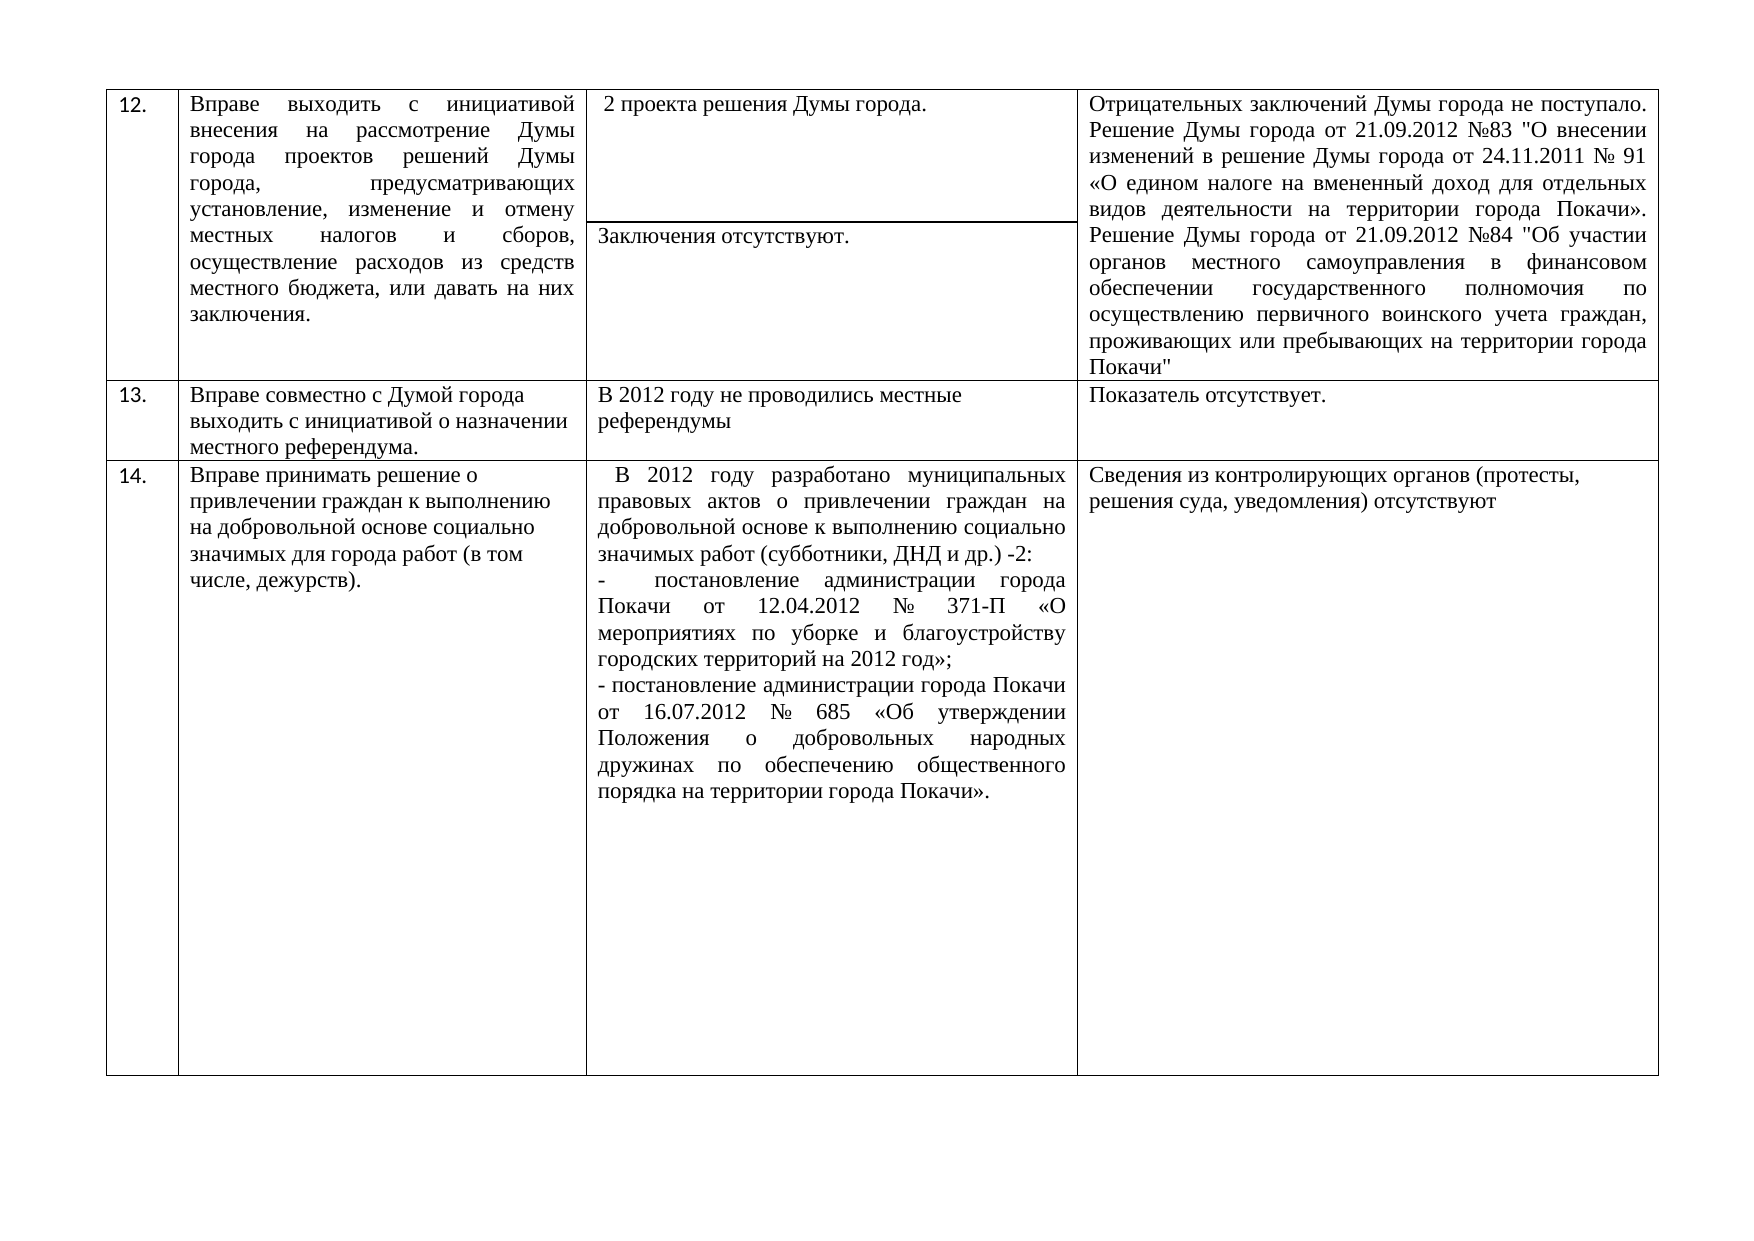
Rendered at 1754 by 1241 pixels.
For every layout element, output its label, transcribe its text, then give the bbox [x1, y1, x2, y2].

table_cell Показатель отсутствует. [1078, 381, 1658, 460]
table_cell Сведения из контролирующих органов (протесты, решения суда, уведомления) отсутствуют [1078, 461, 1658, 1075]
table_cell Вправе выходить с инициативой внесения на рассмотрение Думы города проектов решений Думы города, предусматривающих установление, изменение и отмену местных налогов и сборов, осуществление расходов из средств местного бюджета, или давать на них заключения. [179, 90, 586, 379]
table_cell Заключения отсутствуют. [587, 223, 1077, 379]
table_cell 2 проекта решения Думы города. [587, 90, 1077, 221]
table_cell Вправе принимать решение о привлечении граждан к выполнению на добровольной основе социально значимых для города работ (в том числе, дежурств). [179, 461, 586, 1075]
table_cell 13. [107, 381, 178, 460]
table_cell Отрицательных заключений Думы города не поступало. Решение Думы города от 21.09.2012 №83 "О внесении изменений в решение Думы города от 24.11.2011 № 91 «О едином налоге на вмененный доход для отдельных видов деятельности на территории города Покачи». Решение Думы города от 21.09.2012 №84 "Об участии органов местного самоуправления в финансовом обеспечении государственного полномочия по осуществлению первичного воинского учета граждан, проживающих или пребывающих на территории города Покачи" [1078, 90, 1658, 379]
table_cell 12. [107, 90, 178, 379]
table_cell 14. [107, 461, 178, 1075]
table_cell В 2012 году не проводились местные референдумы [587, 381, 1077, 460]
table_cell Вправе совместно с Думой города выходить с инициативой о назначении местного референдума. [179, 381, 586, 460]
table_cell В 2012 году разработано муниципальных правовых актов о привлечении граждан на добровольной основе к выполнению социально значимых работ (субботники, ДНД и др.) -2: - постановление администрации города Покачи от 12.04.2012 № 371-П «О мероприятиях по уборке и благоустройству городских территорий на 2012 год»; - постановление администрации города Покачи от 16.07.2012 № 685 «Об утверждении Положения о добровольных народных дружинах по обеспечению общественного порядка на территории города Покачи». [587, 461, 1077, 1075]
